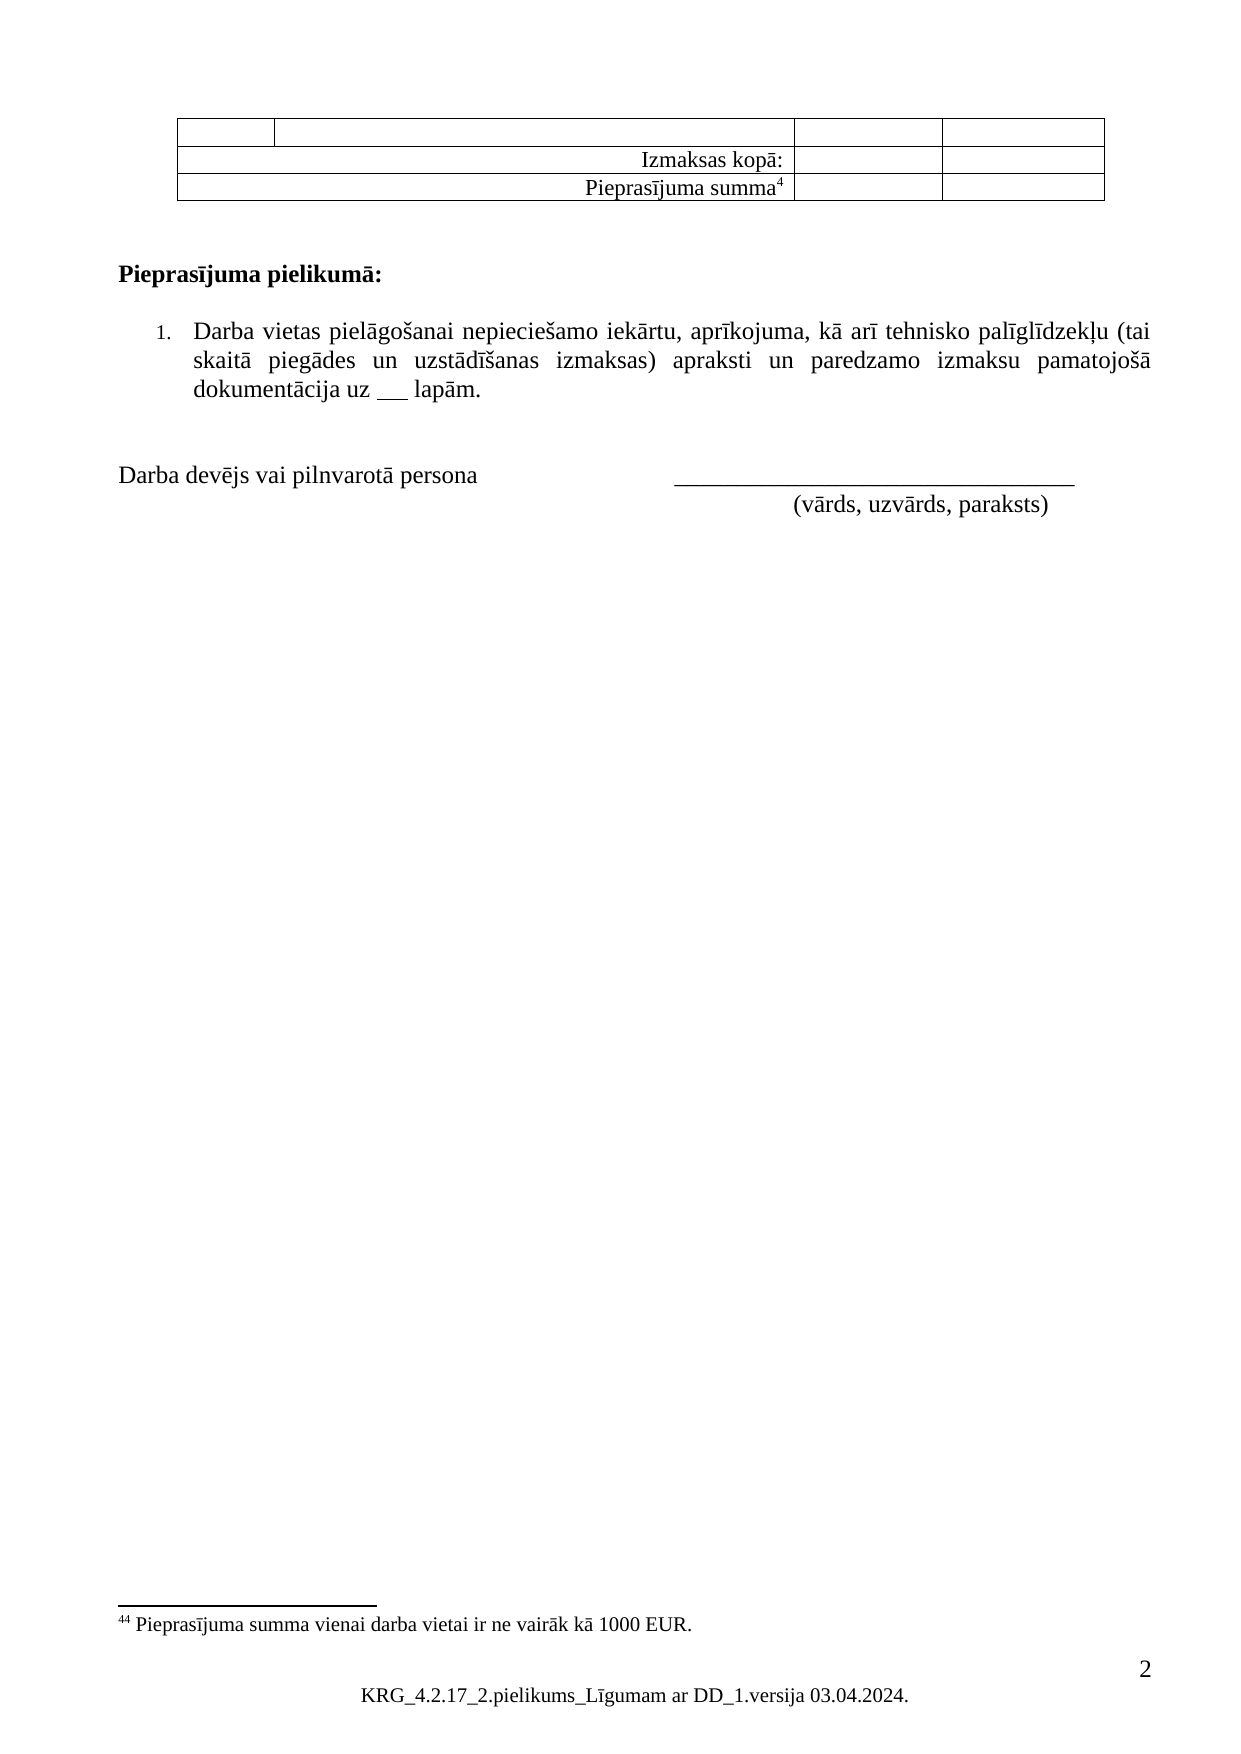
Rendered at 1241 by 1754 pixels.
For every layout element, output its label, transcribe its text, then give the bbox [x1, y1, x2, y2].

text Darba devējs vai pilnvarotā persona ________________________________ [118, 460, 1152, 489]
table_cell [943, 174, 1104, 200]
table_cell [943, 147, 1104, 173]
table_cell [178, 119, 274, 146]
table_cell [795, 174, 942, 200]
table_cell [795, 119, 942, 146]
table_cell Pieprasījuma summa4 [178, 174, 794, 200]
table_cell [275, 119, 794, 146]
list Darba vietas pielāgošanai nepieciešamo iekārtu, aprīkojuma, kā arī tehnisko palīglīdzekļu (tai skaitā piegādes un uzstādīšanas izmaksas) apraksti un paredzamo izmaksu pamatojošā dokumentācija uz lapām. [156, 316, 1152, 403]
table_cell [795, 147, 942, 173]
text (vārds, uzvārds, paraksts) [118, 489, 1152, 518]
table_cell [943, 119, 1104, 146]
text Pieprasījuma pielikumā: [118, 259, 1152, 288]
table_cell Izmaksas kopā: [178, 147, 794, 173]
